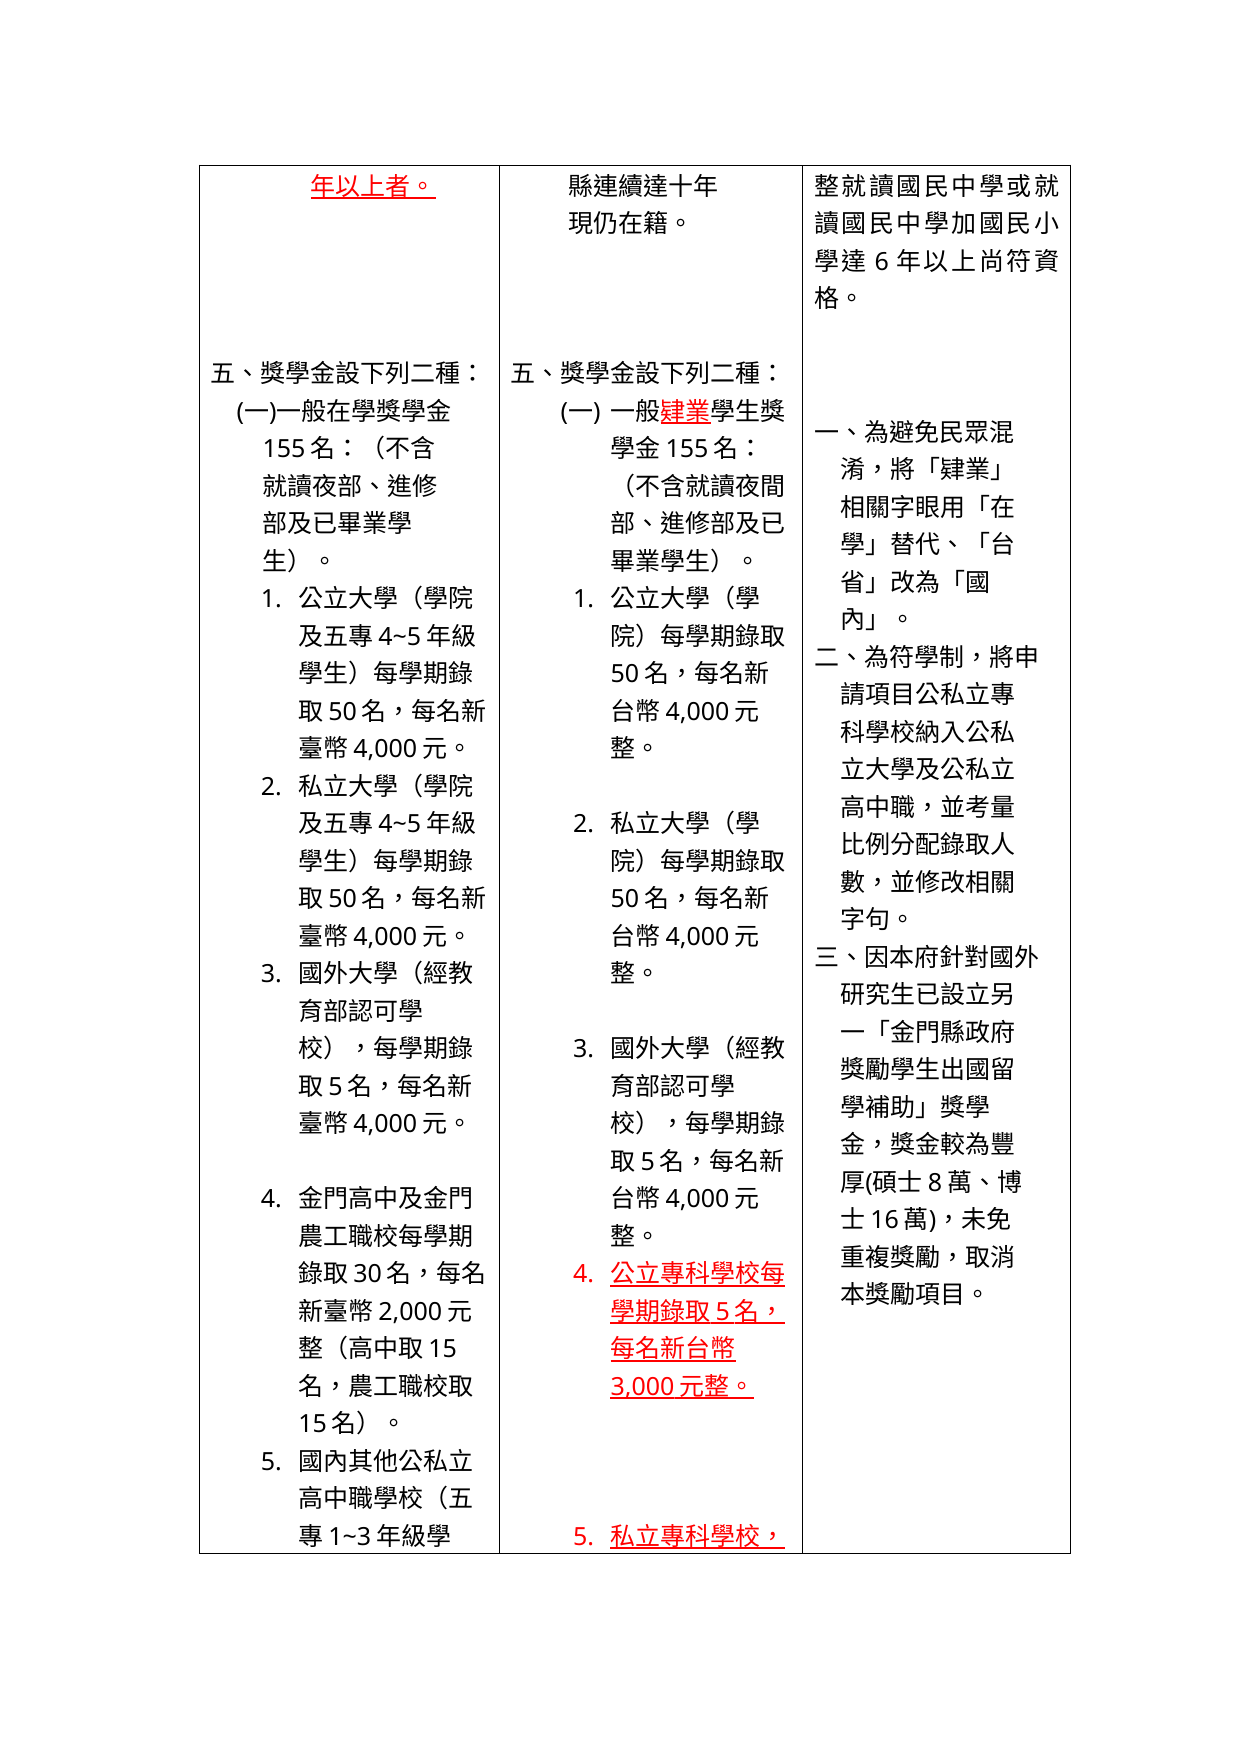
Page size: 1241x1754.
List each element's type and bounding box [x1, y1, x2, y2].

table_cell [200, 166, 499, 1553]
table_cell [500, 166, 802, 1553]
table_cell [803, 166, 1070, 1553]
